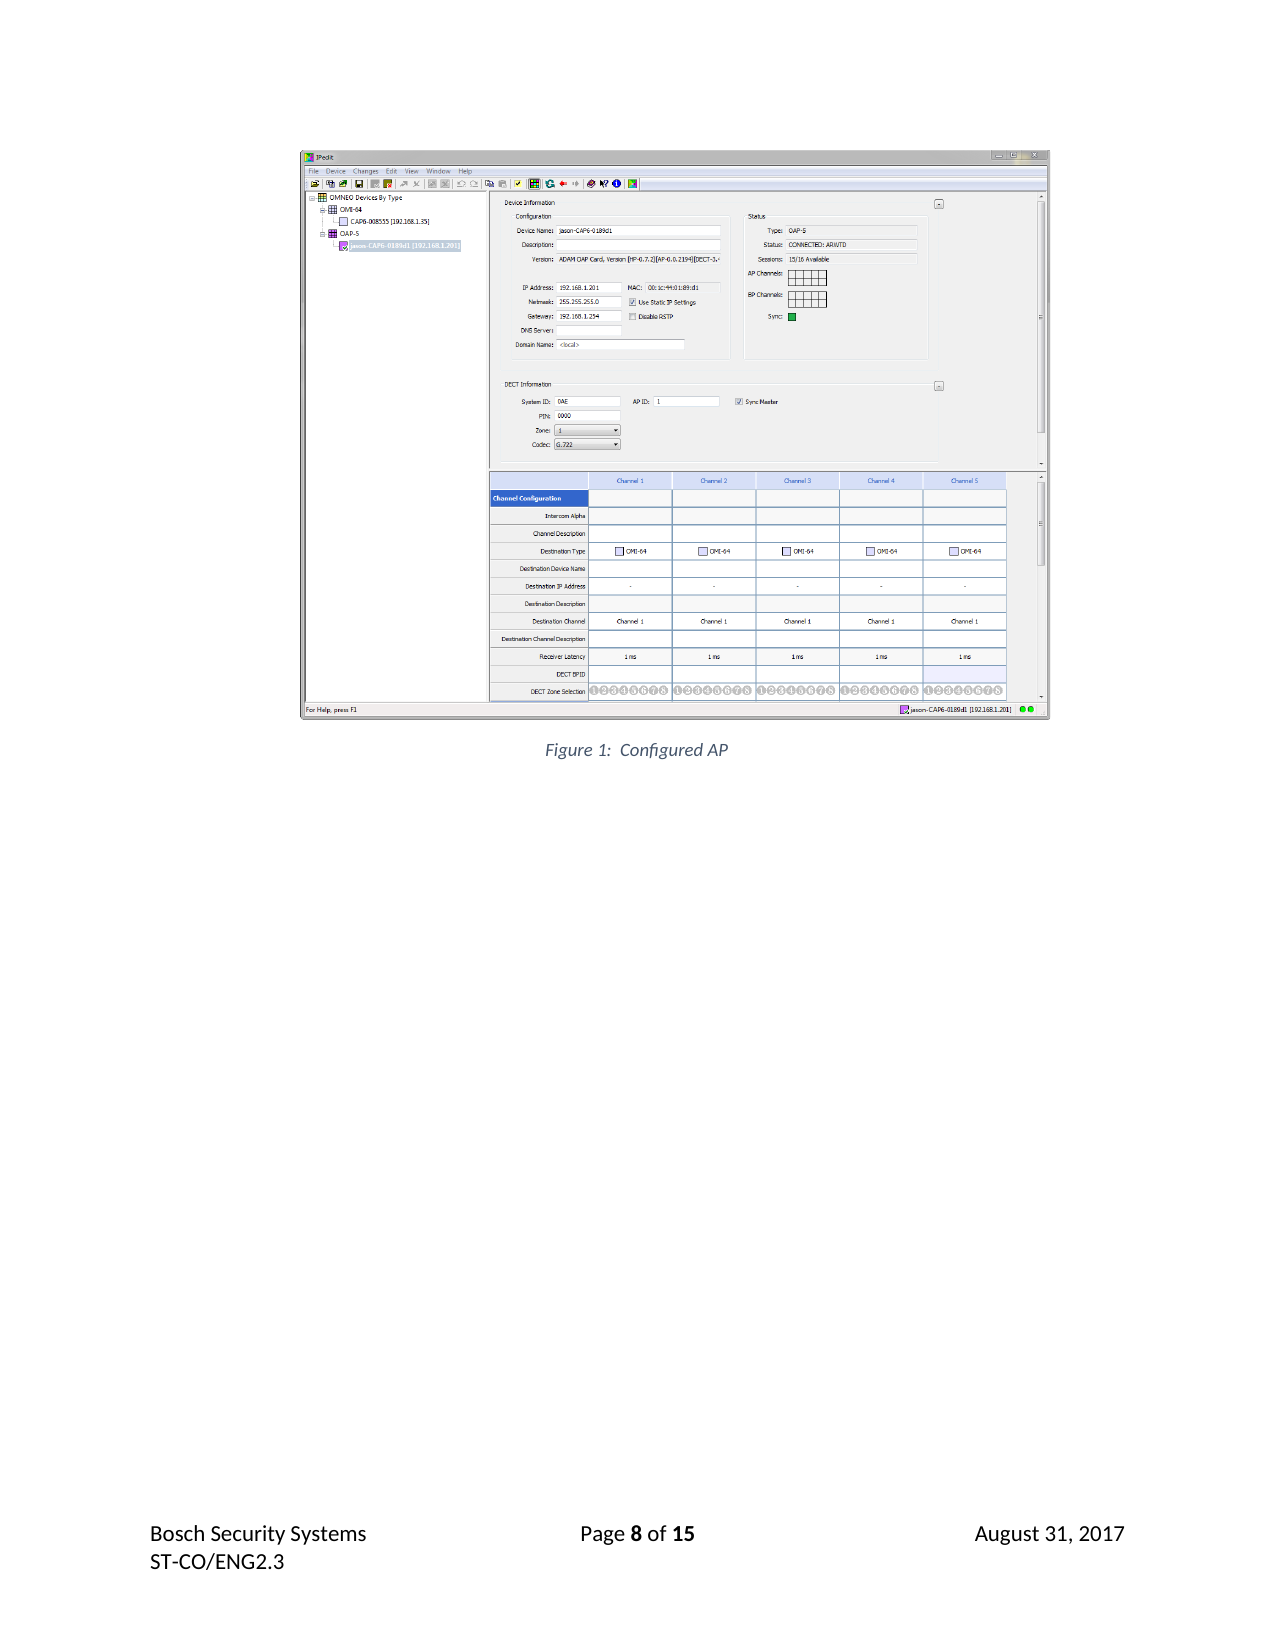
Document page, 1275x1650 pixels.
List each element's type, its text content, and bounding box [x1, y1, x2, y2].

picture [300, 150, 1050, 720]
